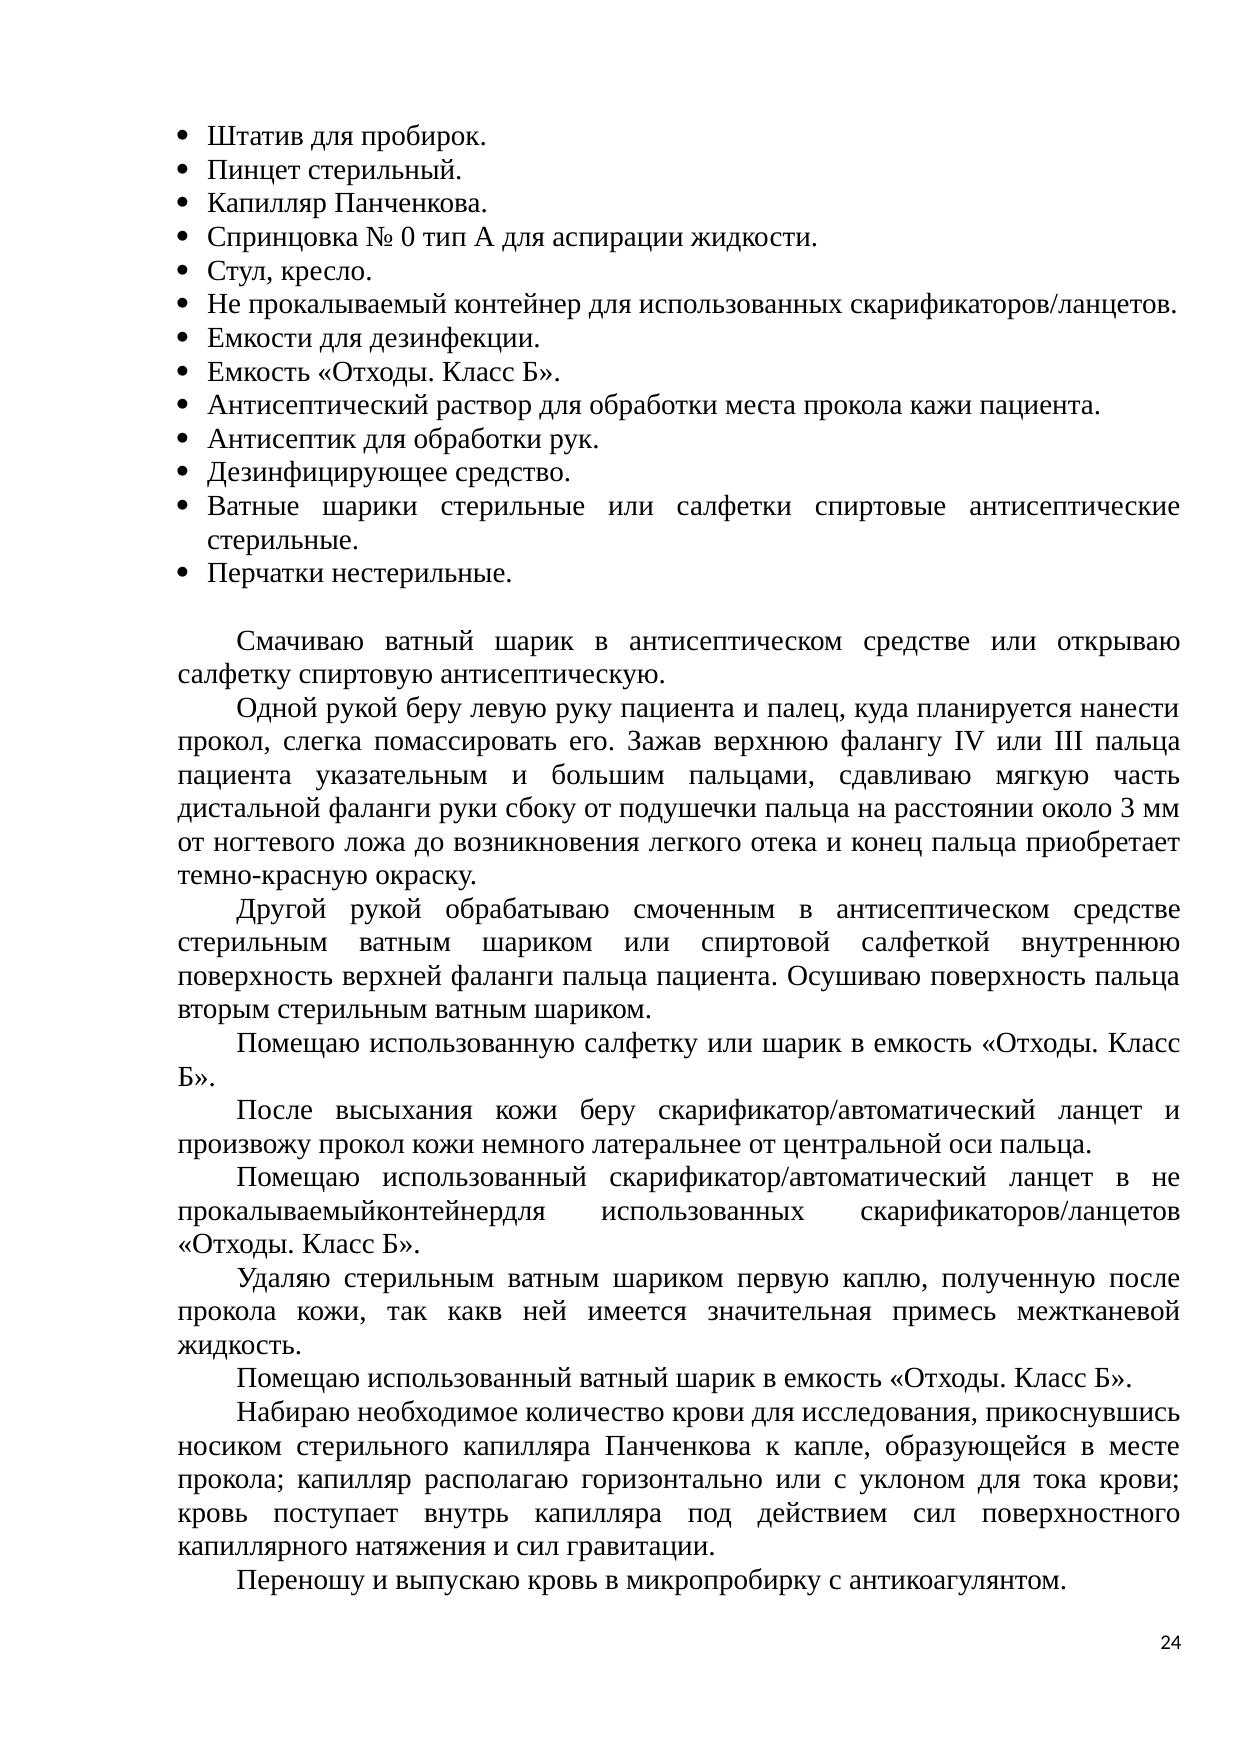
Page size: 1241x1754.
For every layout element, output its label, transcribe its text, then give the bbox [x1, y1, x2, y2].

list Емкости для дезинфекции. [177, 320, 1181, 354]
list Не прокалываемый контейнер для использованных скарификаторов/ланцетов. [177, 286, 1181, 320]
text Помещаю использованный ватный шарик в емкость «Отходы. Класс Б». [177, 1361, 1181, 1394]
list Емкость «Отходы. Класс Б». [177, 354, 1181, 387]
text Помещаю использованный скарификатор/автоматический ланцет в не прокалываемыйконтейнердля использованных скарификаторов/ланцетов «Отходы. Класс Б». [177, 1159, 1181, 1260]
list Дезинфицирующее средство. [177, 454, 1181, 488]
text Одной рукой беру левую руку пациента и палец, куда планируется нанести прокол, слегка помассировать его. Зажав верхнюю фалангу IV или III пальца пациента указательным и большим пальцами, сдавливаю мягкую часть дистальной фаланги руки сбоку от подушечки пальца на расстоянии около 3 мм от ногтевого ложа до возникновения легкого отека и конец пальца приобретает темно-красную окраску. [177, 690, 1181, 891]
list Ватные шарики стерильные или салфетки спиртовые антисептические стерильные. [177, 488, 1181, 555]
list Пинцет стерильный. [177, 152, 1181, 185]
list Стул, кресло. [177, 253, 1181, 286]
list Капилляр Панченкова. [177, 185, 1181, 219]
list Спринцовка № 0 тип А для аспирации жидкости. [177, 219, 1181, 253]
list Перчатки нестерильные. [177, 555, 1181, 589]
text Другой рукой обрабатываю смоченным в антисептическом средстве стерильным ватным шариком или спиртовой салфеткой внутреннюю поверхность верхней фаланги пальца пациента. Осушиваю поверхность пальца вторым стерильным ватным шариком. [177, 891, 1181, 1025]
text Помещаю использованную салфетку или шарик в емкость «Отходы. Класс Б». [177, 1025, 1181, 1092]
text Переношу и выпускаю кровь в микропробирку с антикоагулянтом. [177, 1562, 1181, 1595]
text Удаляю стерильным ватным шариком первую каплю, полученную после прокола кожи, так какв ней имеется значительная примесь межтканевой жидкость. [177, 1260, 1181, 1361]
list Антисептик для обработки рук. [177, 421, 1181, 454]
list Штатив для пробирок. [177, 118, 1181, 152]
text Смачиваю ватный шарик в антисептическом средстве или открываю салфетку спиртовую антисептическую. [177, 623, 1181, 690]
text После высыхания кожи беру скарификатор/автоматический ланцет и произвожу прокол кожи немного латеральнее от центральной оси пальца. [177, 1092, 1181, 1159]
list Антисептический раствор для обработки места прокола кажи пациента. [177, 387, 1181, 421]
text Набираю необходимое количество крови для исследования, прикоснувшись носиком стерильного капилляра Панченкова к капле, образующейся в месте прокола; капилляр располагаю горизонтально или с уклоном для тока крови; кровь поступает внутрь капилляра под действием сил поверхностного капиллярного натяжения и сил гравитации. [177, 1394, 1181, 1562]
